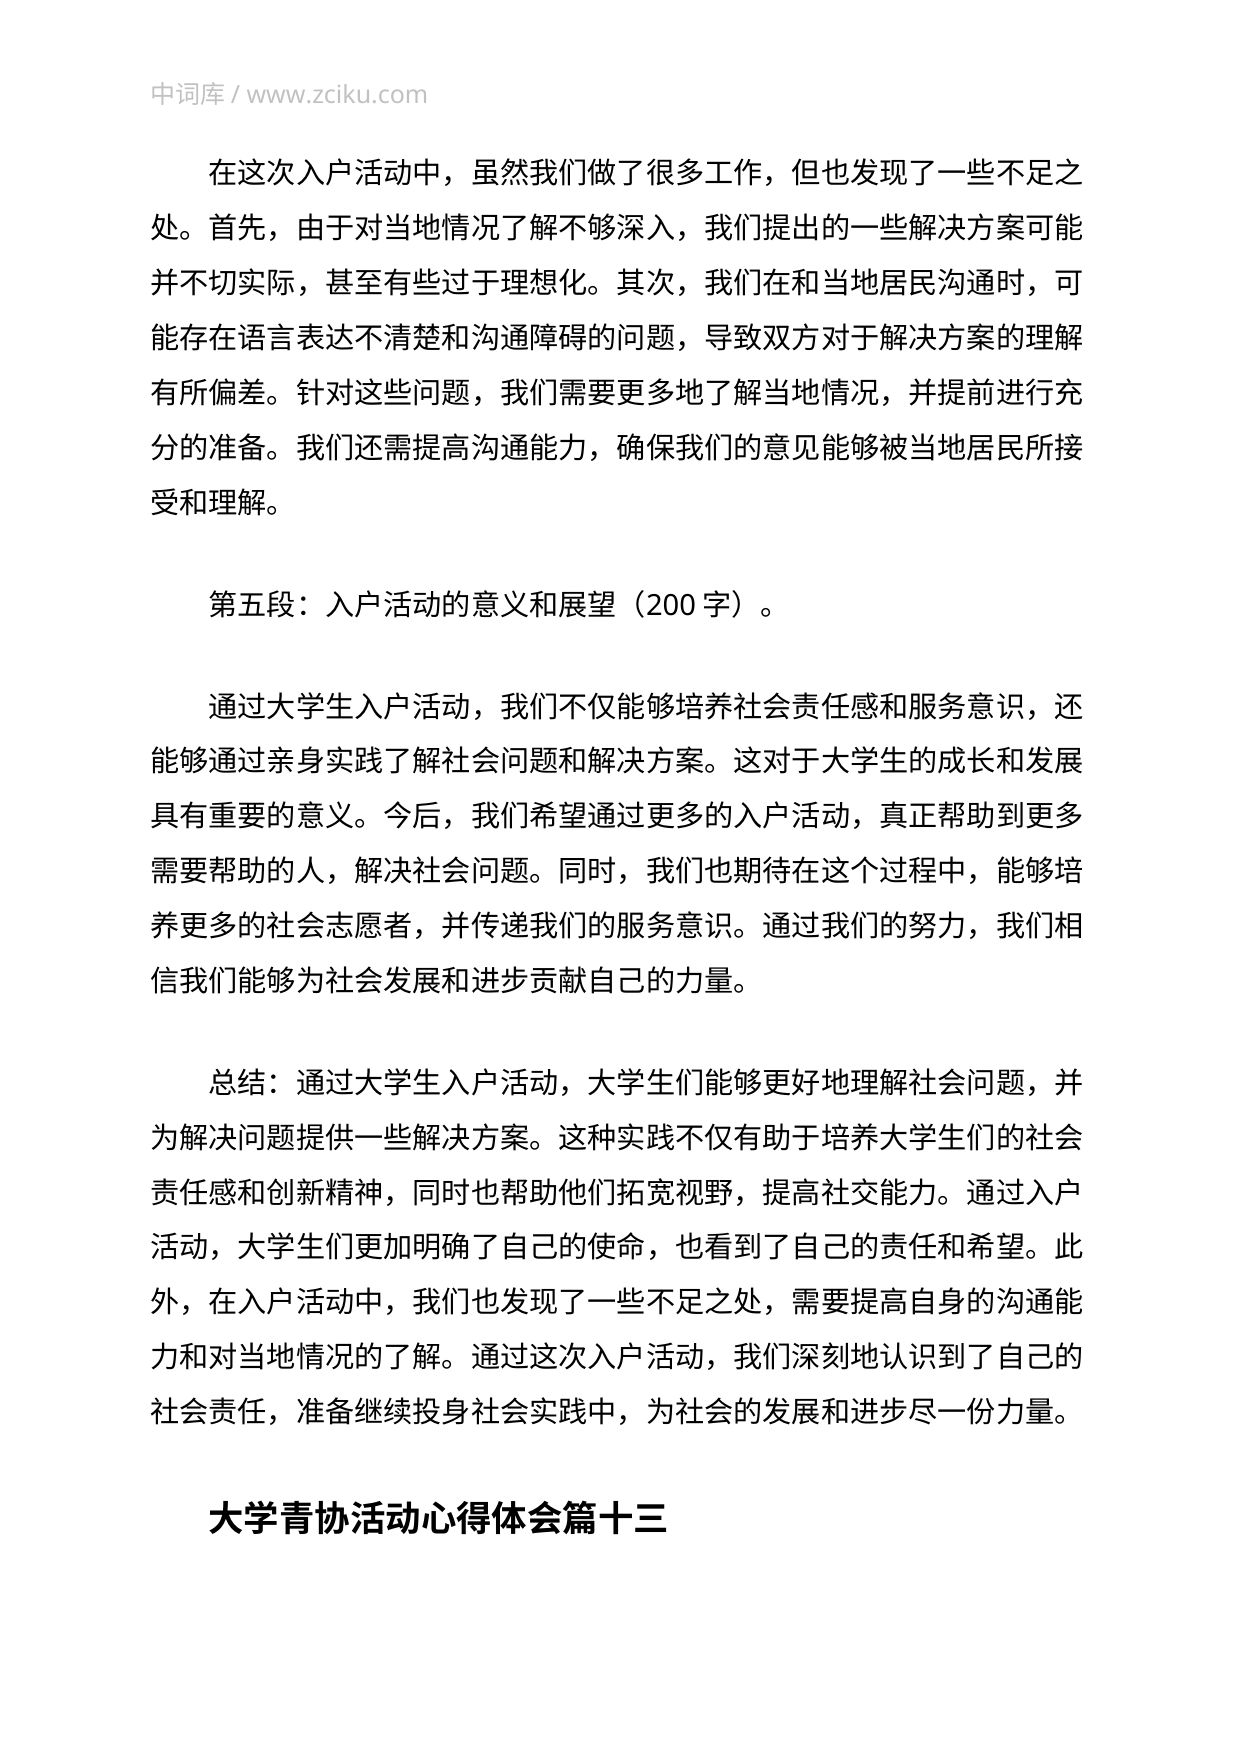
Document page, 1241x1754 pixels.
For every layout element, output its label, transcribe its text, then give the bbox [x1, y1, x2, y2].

text 通过大学生入户活动，我们不仅能够培养社会责任感和服务意识，还能够通过亲身实践了解社会问题和解决方案。这对于大学生的成长和发展具有重要的意义。今后，我们希望通过更多的入户活动，真正帮助到更多需要帮助的人，解决社会问题。同时，我们也期待在这个过程中，能够培养更多的社会志愿者，并传递我们的服务意识。通过我们的努力，我们相信我们能够为社会发展和进步贡献自己的力量。 [150, 683, 1090, 1000]
text 总结：通过大学生入户活动，大学生们能够更好地理解社会问题，并为解决问题提供一些解决方案。这种实践不仅有助于培养大学生们的社会责任感和创新精神，同时也帮助他们拓宽视野，提高社交能力。通过入户活动，大学生们更加明确了自己的使命，也看到了自己的责任和希望。此外，在入户活动中，我们也发现了一些不足之处，需要提高自身的沟通能力和对当地情况的了解。通过这次入户活动，我们深刻地认识到了自己的社会责任，准备继续投身社会实践中，为社会的发展和进步尽一份力量。 [150, 1059, 1090, 1431]
text 在这次入户活动中，虽然我们做了很多工作，但也发现了一些不足之处。首先，由于对当地情况了解不够深入，我们提出的一些解决方案可能并不切实际，甚至有些过于理想化。其次，我们在和当地居民沟通时，可能存在语言表达不清楚和沟通障碍的问题，导致双方对于解决方案的理解有所偏差。针对这些问题，我们需要更多地了解当地情况，并提前进行充分的准备。我们还需提高沟通能力，确保我们的意见能够被当地居民所接受和理解。 [150, 150, 1090, 522]
text 第五段：入户活动的意义和展望（200字）。 [150, 581, 1090, 623]
text 大学青协活动心得体会篇十三 [150, 1491, 1090, 1542]
